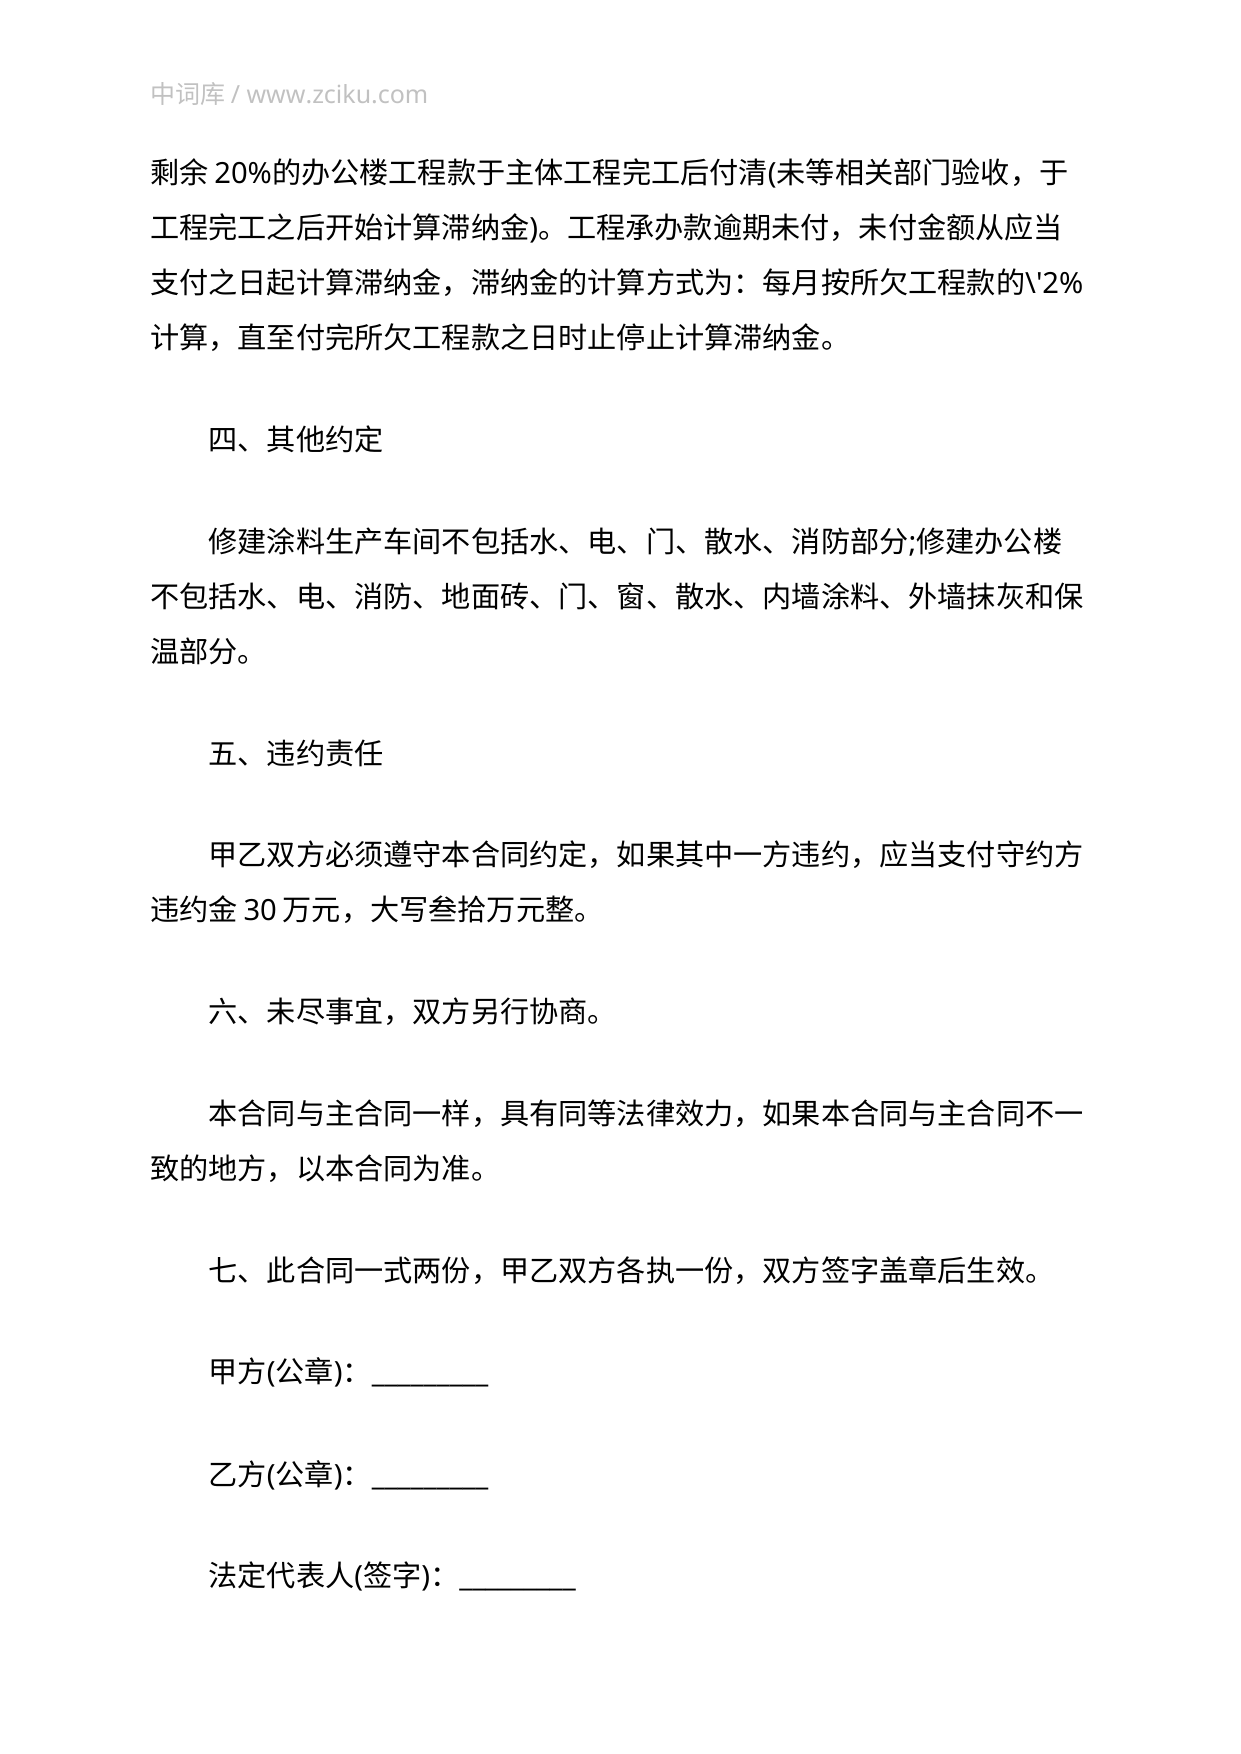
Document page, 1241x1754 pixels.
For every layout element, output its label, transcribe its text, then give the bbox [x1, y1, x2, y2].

text 本合同与主合同一样，具有同等法律效力，如果本合同与主合同不一致的地方，以本合同为准。 [150, 1091, 1090, 1188]
text 五、违约责任 [150, 730, 1090, 772]
text 修建涂料生产车间不包括水、电、门、散水、消防部分;修建办公楼不包括水、电、消防、地面砖、门、窗、散水、内墙涂料、外墙抹灰和保温部分。 [150, 518, 1090, 671]
text 法定代表人(签字)：_________ [150, 1553, 1090, 1595]
text 六、未尽事宜，双方另行协商。 [150, 989, 1090, 1031]
text 甲方(公章)：_________ [150, 1349, 1090, 1391]
text 乙方(公章)：_________ [150, 1451, 1090, 1493]
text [150, 150, 1090, 357]
text 四、其他约定 [150, 417, 1090, 459]
text 七、此合同一式两份，甲乙双方各执一份，双方签字盖章后生效。 [150, 1247, 1090, 1289]
text 甲乙双方必须遵守本合同约定，如果其中一方违约，应当支付守约方违约金30万元，大写叁拾万元整。 [150, 832, 1090, 929]
